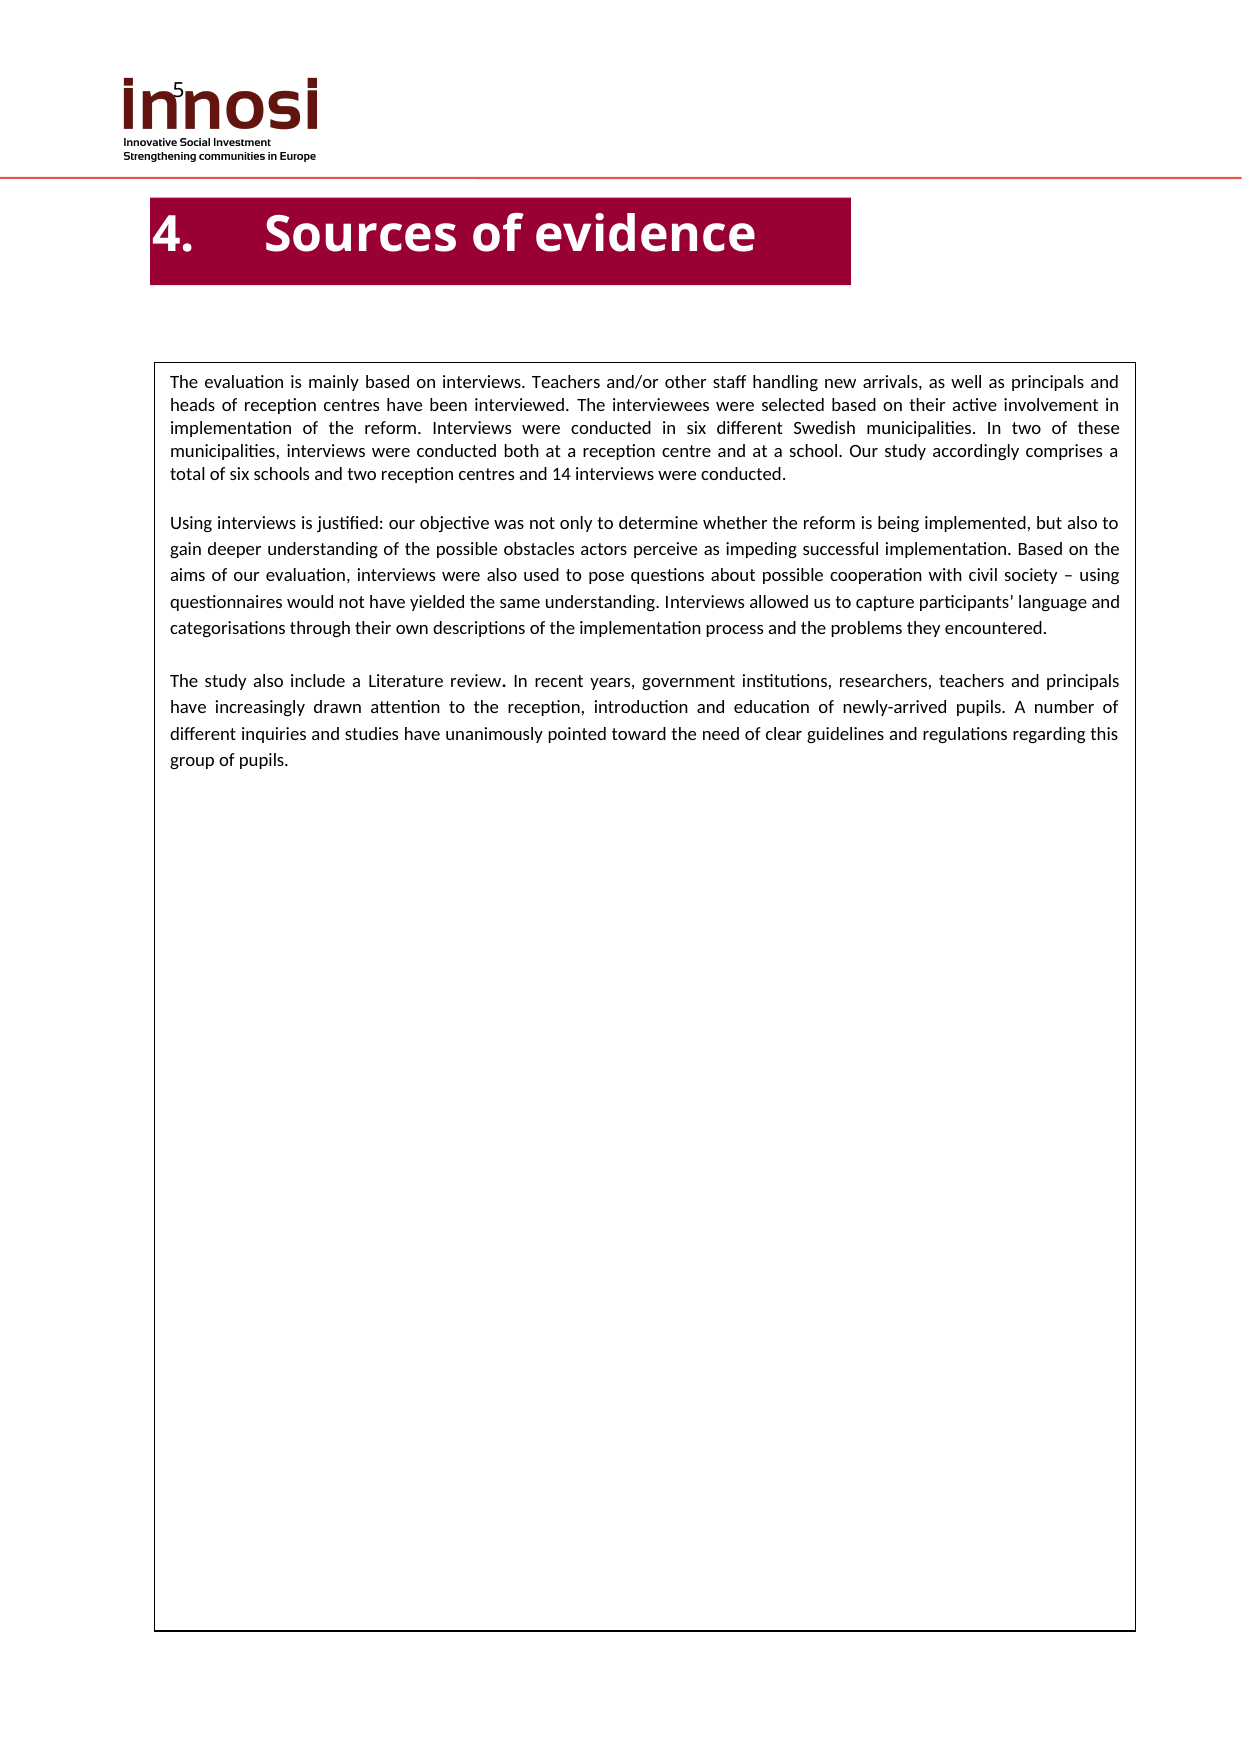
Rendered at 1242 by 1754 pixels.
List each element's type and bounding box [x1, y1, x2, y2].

picture [120, 75, 322, 162]
